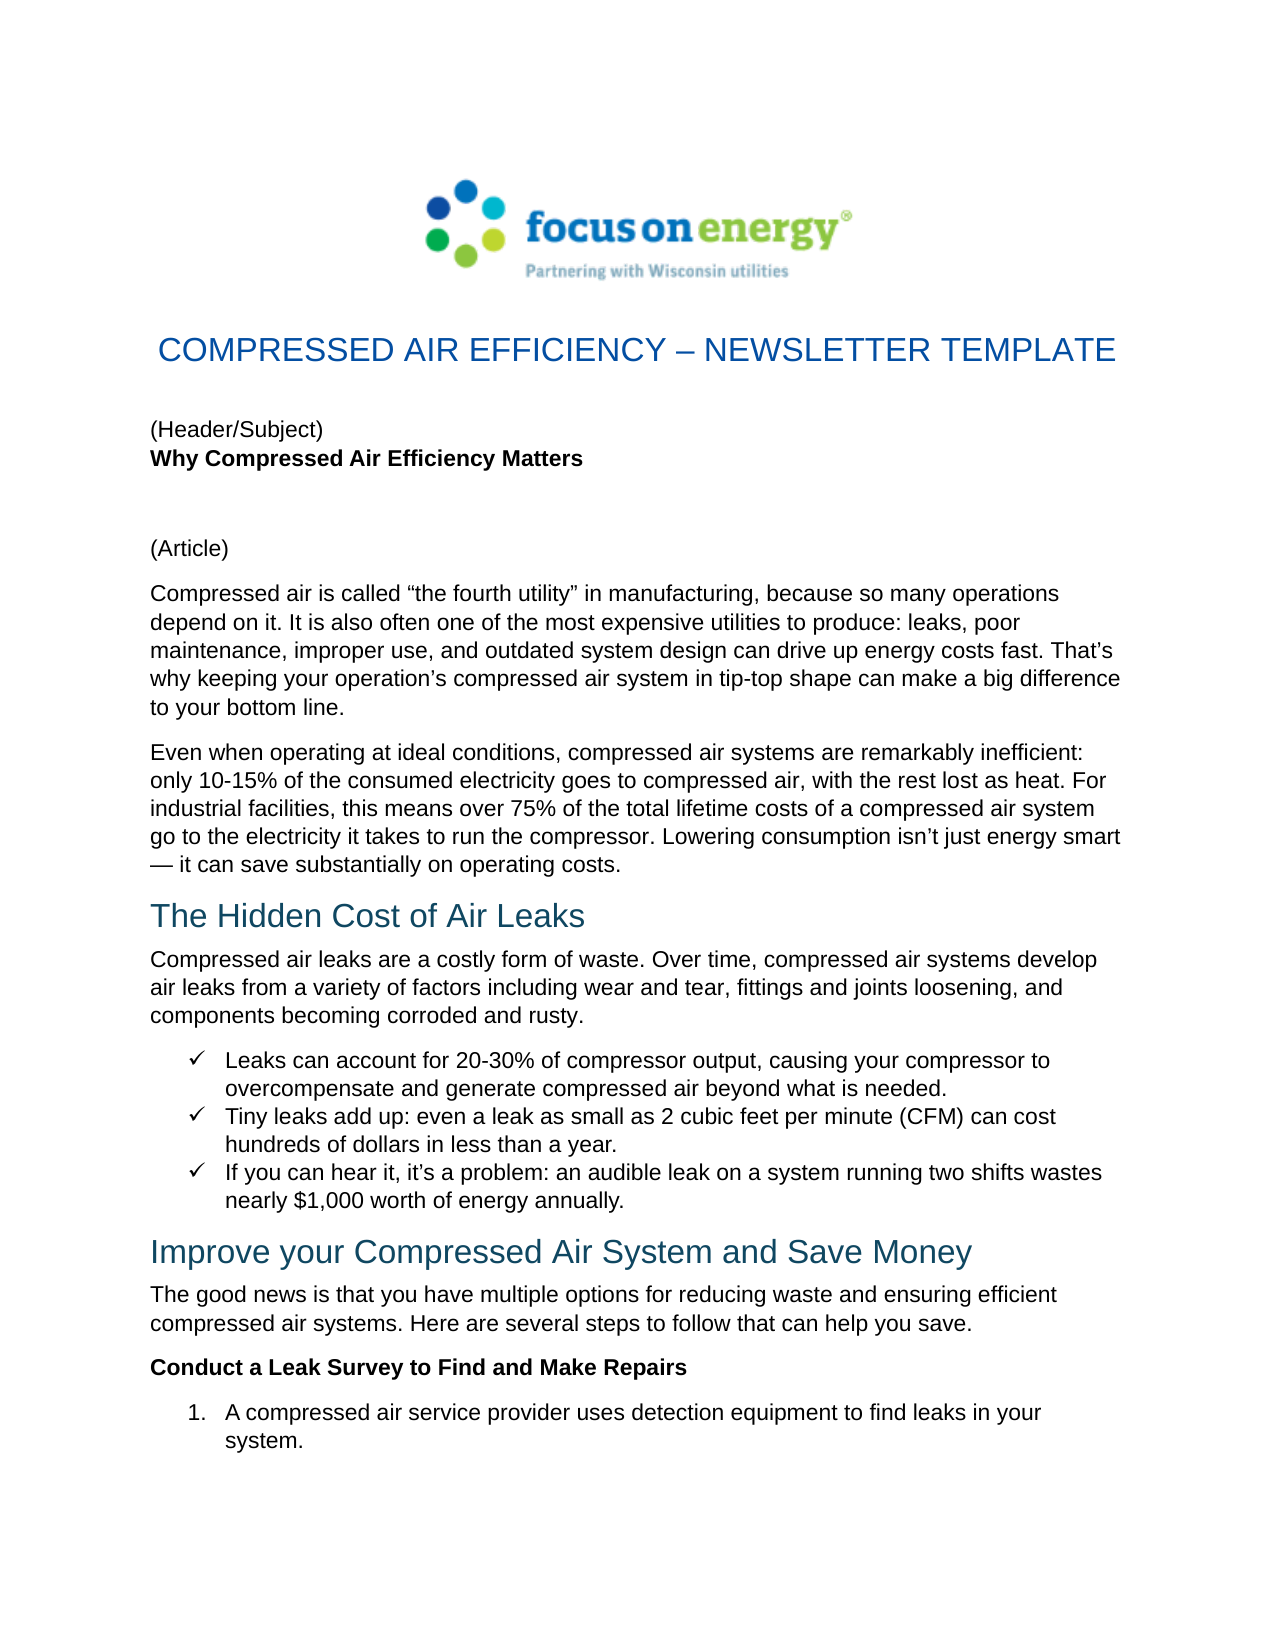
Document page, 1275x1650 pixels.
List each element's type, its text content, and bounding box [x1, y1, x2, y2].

text The good news is that you have multiple options for reducing waste and ensuring efficient compressed air systems. Here are several steps to follow that can help you save. [150, 1281, 1125, 1336]
list Why Compressed Air Efficiency Matters [150, 445, 1125, 471]
subtitle Improve your Compressed Air System and Save Money [150, 1232, 1125, 1271]
list If you can hear it, it’s a problem: an audible leak on a system running two shifts wastes nearly $1,000 worth of energy annually. [187, 1159, 1125, 1214]
text COMPRESSED AIR EFFICIENCY – NEWSLETTER TEMPLATE [150, 330, 1125, 368]
list A compressed air service provider uses detection equipment to find leaks in your system. [187, 1399, 1125, 1454]
subtitle The Hidden Cost of Air Leaks [150, 896, 1125, 935]
list Tiny leaks add up: even a leak as small as 2 cubic feet per minute (CFM) can cost hundreds of dollars in less than a year. [187, 1103, 1125, 1157]
list Leaks can account for 20-30% of compressor output, causing your compressor to overcompensate and generate compressed air beyond what is needed. [187, 1047, 1125, 1101]
text Conduct a Leak Survey to Find and Make Repairs [150, 1354, 1125, 1381]
text Compressed air leaks are a costly form of waste. Over time, compressed air systems develop air leaks from a variety of factors including wear and tear, fittings and joints loosening, and components becoming corroded and rusty. [150, 946, 1125, 1028]
text Compressed air is called “the fourth utility” in manufacturing, because so many operations depend on it. It is also often one of the most expensive utilities to produce: leaks, poor maintenance, improper use, and outdated system design can drive up energy costs fast. That’s why keeping your operation’s compressed air system in tip-top shape can make a big difference to your bottom line. [150, 580, 1125, 720]
list (Article) [150, 535, 1125, 561]
text Even when operating at ideal conditions, compressed air systems are remarkably inefficient: only 10-15% of the consumed electricity goes to compressed air, with the rest lost as heat. For industrial facilities, this means over 75% of the total lifetime costs of a compressed air system go to the electricity it takes to run the compressor. Lowering consumption isn’t just energy smart — it can save substantially on operating costs. [150, 739, 1125, 878]
list (Header/Subject) [150, 416, 1125, 443]
picture [396, 150, 879, 311]
